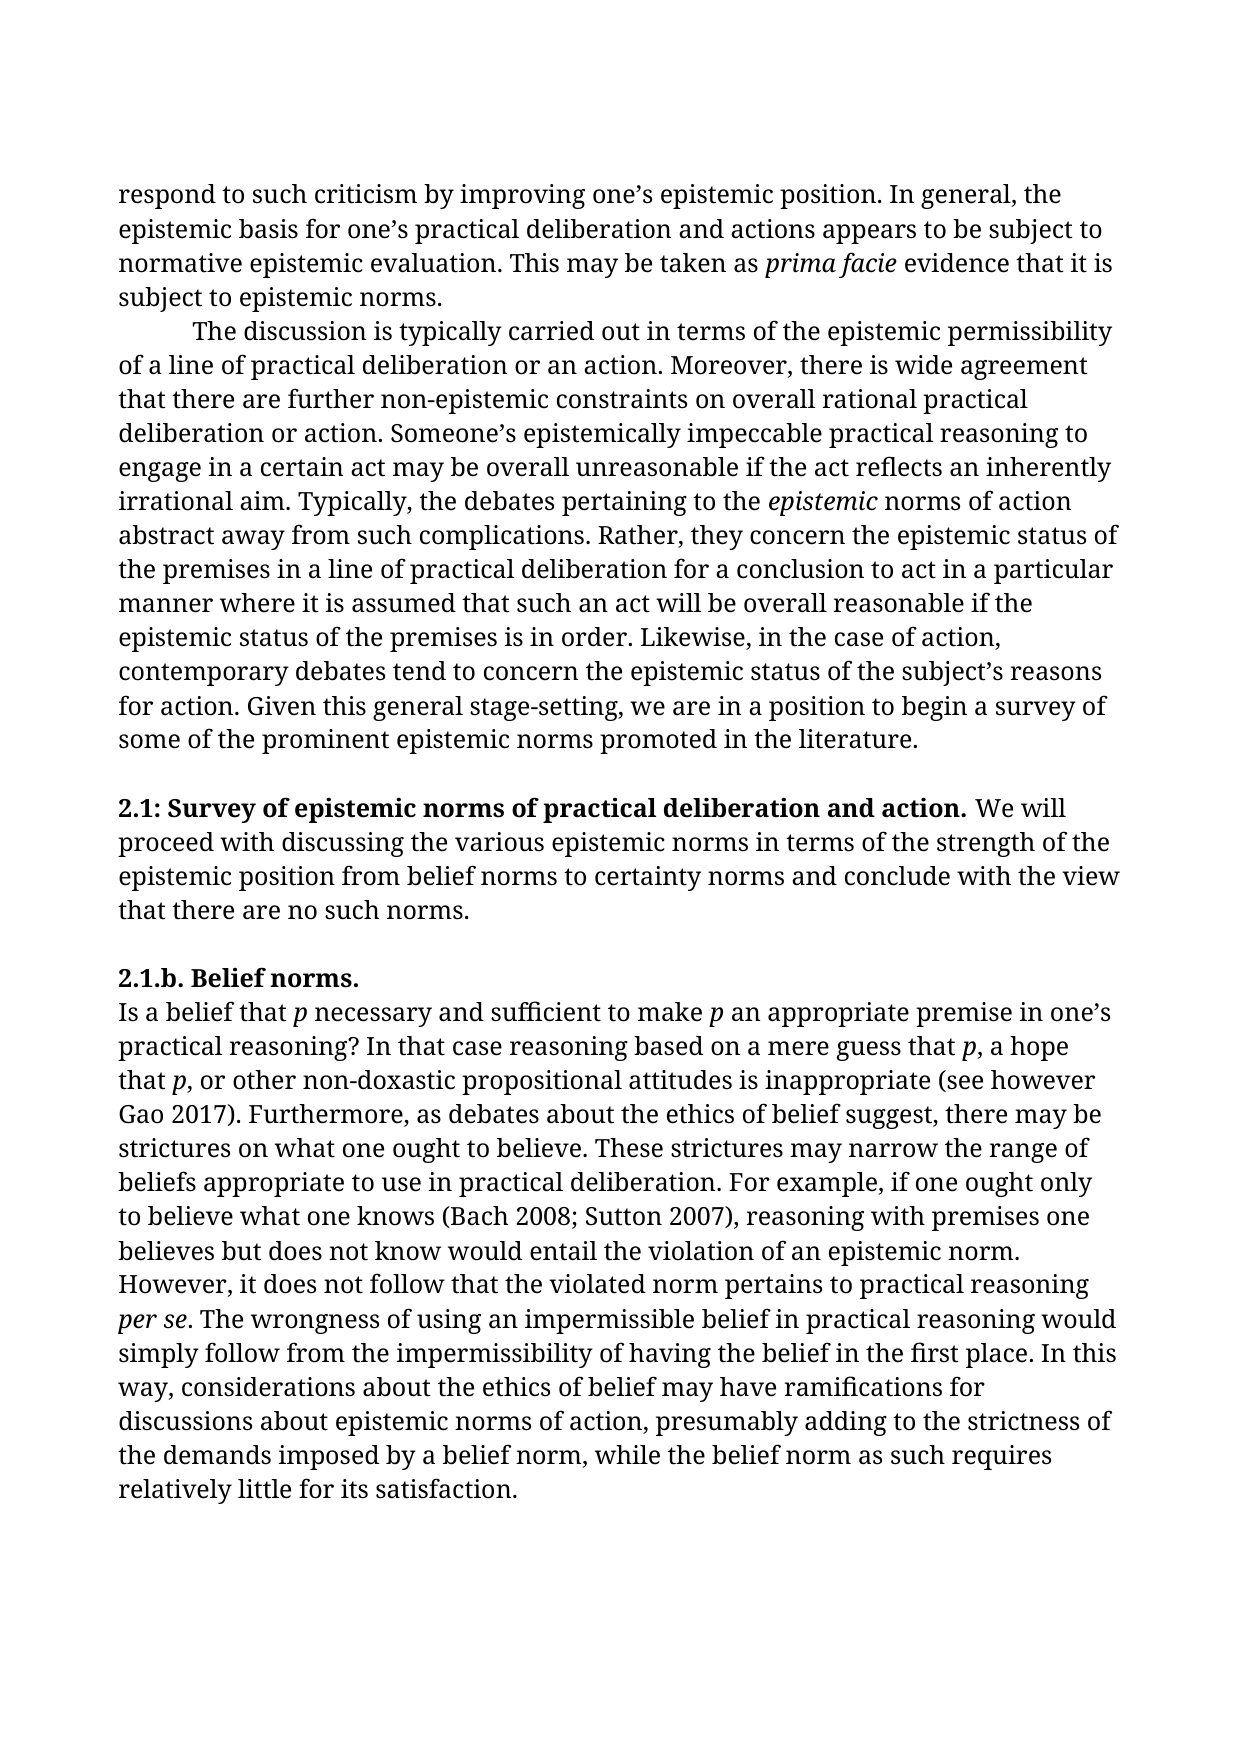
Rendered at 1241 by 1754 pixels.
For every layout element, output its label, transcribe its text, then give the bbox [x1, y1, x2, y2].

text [118, 177, 1122, 313]
text 2.1.b. Belief norms. [118, 961, 1122, 995]
text The discussion is typically carried out in terms of the epistemic permissibility of a line of practical deliberation or an action. Moreover, there is wide agreement that there are further non-epistemic constraints on overall rational practical deliberation or action. Someone’s epistemically impeccable practical reasoning to engage in a certain act may be overall unreasonable if the act reflects an inherently irrational aim. Typically, the debates pertaining to the epistemic norms of action abstract away from such complications. Rather, they concern the epistemic status of the premises in a line of practical deliberation for a conclusion to act in a particular manner where it is assumed that such an act will be overall reasonable if the epistemic status of the premises is in order. Likewise, in the case of action, contemporary debates tend to concern the epistemic status of the subject’s reasons for action. Given this general stage-setting, we are in a position to begin a survey of some of the prominent epistemic norms promoted in the literature. [118, 313, 1122, 756]
text 2.1: Survey of epistemic norms of practical deliberation and action. We will proceed with discussing the various epistemic norms in terms of the strength of the epistemic position from belief norms to certainty norms and conclude with the view that there are no such norms. [118, 790, 1122, 927]
text Is a belief that p necessary and sufficient to make p an appropriate premise in one’s practical reasoning? In that case reasoning based on a mere guess that p, a hope that p, or other non-doxastic propositional attitudes is inappropriate (see however Gao 2017). Furthermore, as debates about the ethics of belief suggest, there may be strictures on what one ought to believe. These strictures may narrow the range of beliefs appropriate to use in practical deliberation. For example, if one ought only to believe what one knows (Bach 2008; Sutton 2007), reasoning with premises one believes but does not know would entail the violation of an epistemic norm. However, it does not follow that the violated norm pertains to practical reasoning per se. The wrongness of using an impermissible belief in practical reasoning would simply follow from the impermissibility of having the belief in the first place. In this way, considerations about the ethics of belief may have ramifications for discussions about epistemic norms of action, presumably adding to the strictness of the demands imposed by a belief norm, while the belief norm as such requires relatively little for its satisfaction. [118, 995, 1122, 1506]
